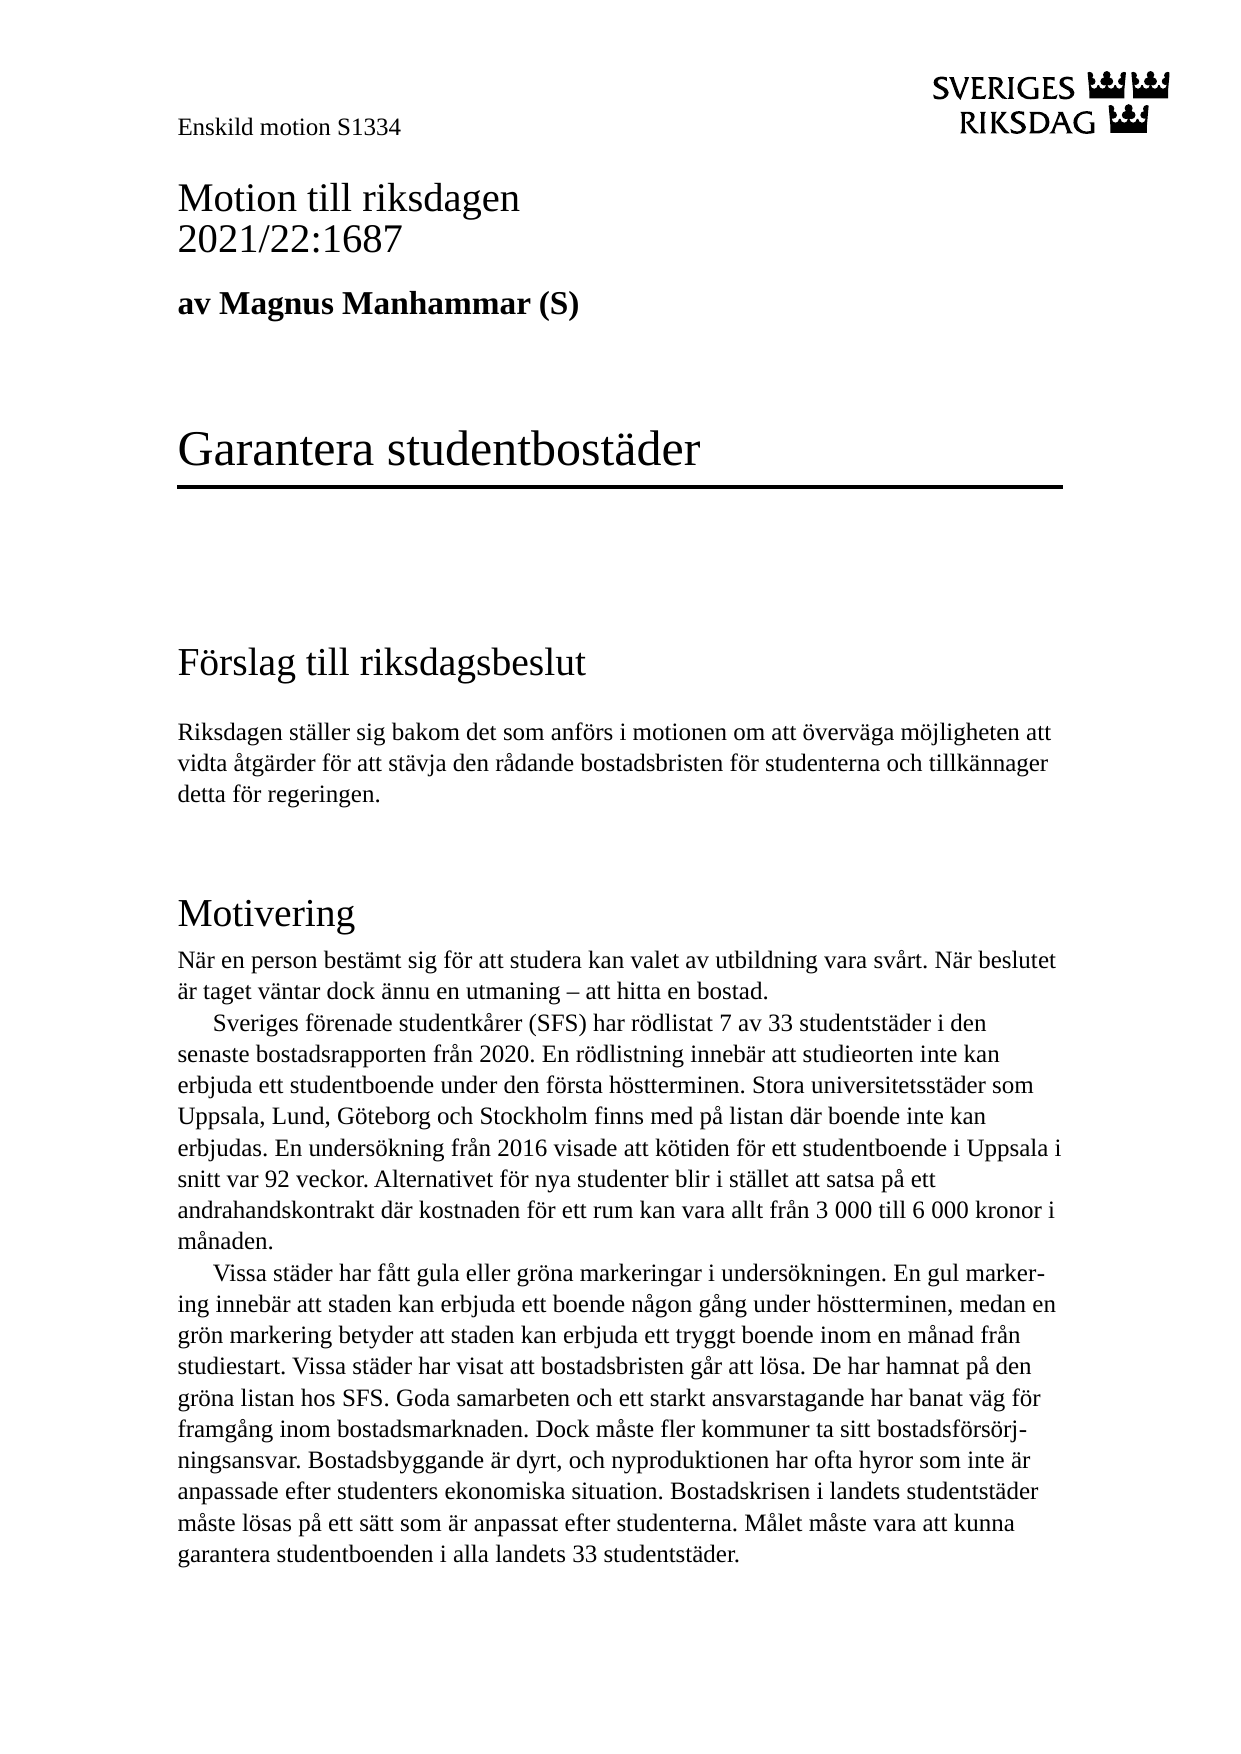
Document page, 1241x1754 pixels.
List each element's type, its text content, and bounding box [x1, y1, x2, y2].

text När en person bestämt sig för att studera kan valet av utbildning vara svårt. När beslutet är taget väntar dock ännu en utmaning – att hitta en bostad. [177, 943, 1063, 1005]
text Vissa städer har fått gula eller gröna markeringar i undersökningen. En gul markering innebär att staden kan erbjuda ett boende någon gång under höstterminen, medan en grön markering betyder att staden kan erbjuda ett tryggt boende inom en månad från studiestart. Vissa städer har visat att bostadsbristen går att lösa. De har hamnat på den gröna listan hos SFS. Goda samarbeten och ett starkt ansvarstagande har banat väg för framgång inom bostadsmarknaden. Dock måste fler kommuner ta sitt bostadsförsörjningsansvar. Bostadsbyggande är dyrt, och nyproduktionen har ofta hyror som inte är anpassade efter studenters ekonomiska situation. Bostadskrisen i landets studentstäder måste lösas på ett sätt som är anpassat efter studenterna. Målet måste vara att kunna garantera studentboenden i alla landets 33 studentstäder. [177, 1255, 1063, 1568]
text Sveriges förenade studentkårer (SFS) har rödlistat 7 av 33 studentstäder i den senaste bostadsrapporten från 2020. En rödlistning innebär att studieorten inte kan erbjuda ett studentboende under den första höstterminen. Stora universitetsstäder som Uppsala, Lund, Göteborg och Stockholm finns med på listan där boende inte kan erbjudas. En undersökning från 2016 visade att kötiden för ett studentboende i Uppsala i snitt var 92 veckor. Alternativet för nya studenter blir i stället att satsa på ett andrahandskontrakt där kostnaden för ett rum kan vara allt från 3 000 till 6 000 kronor i månaden. [177, 1005, 1063, 1255]
